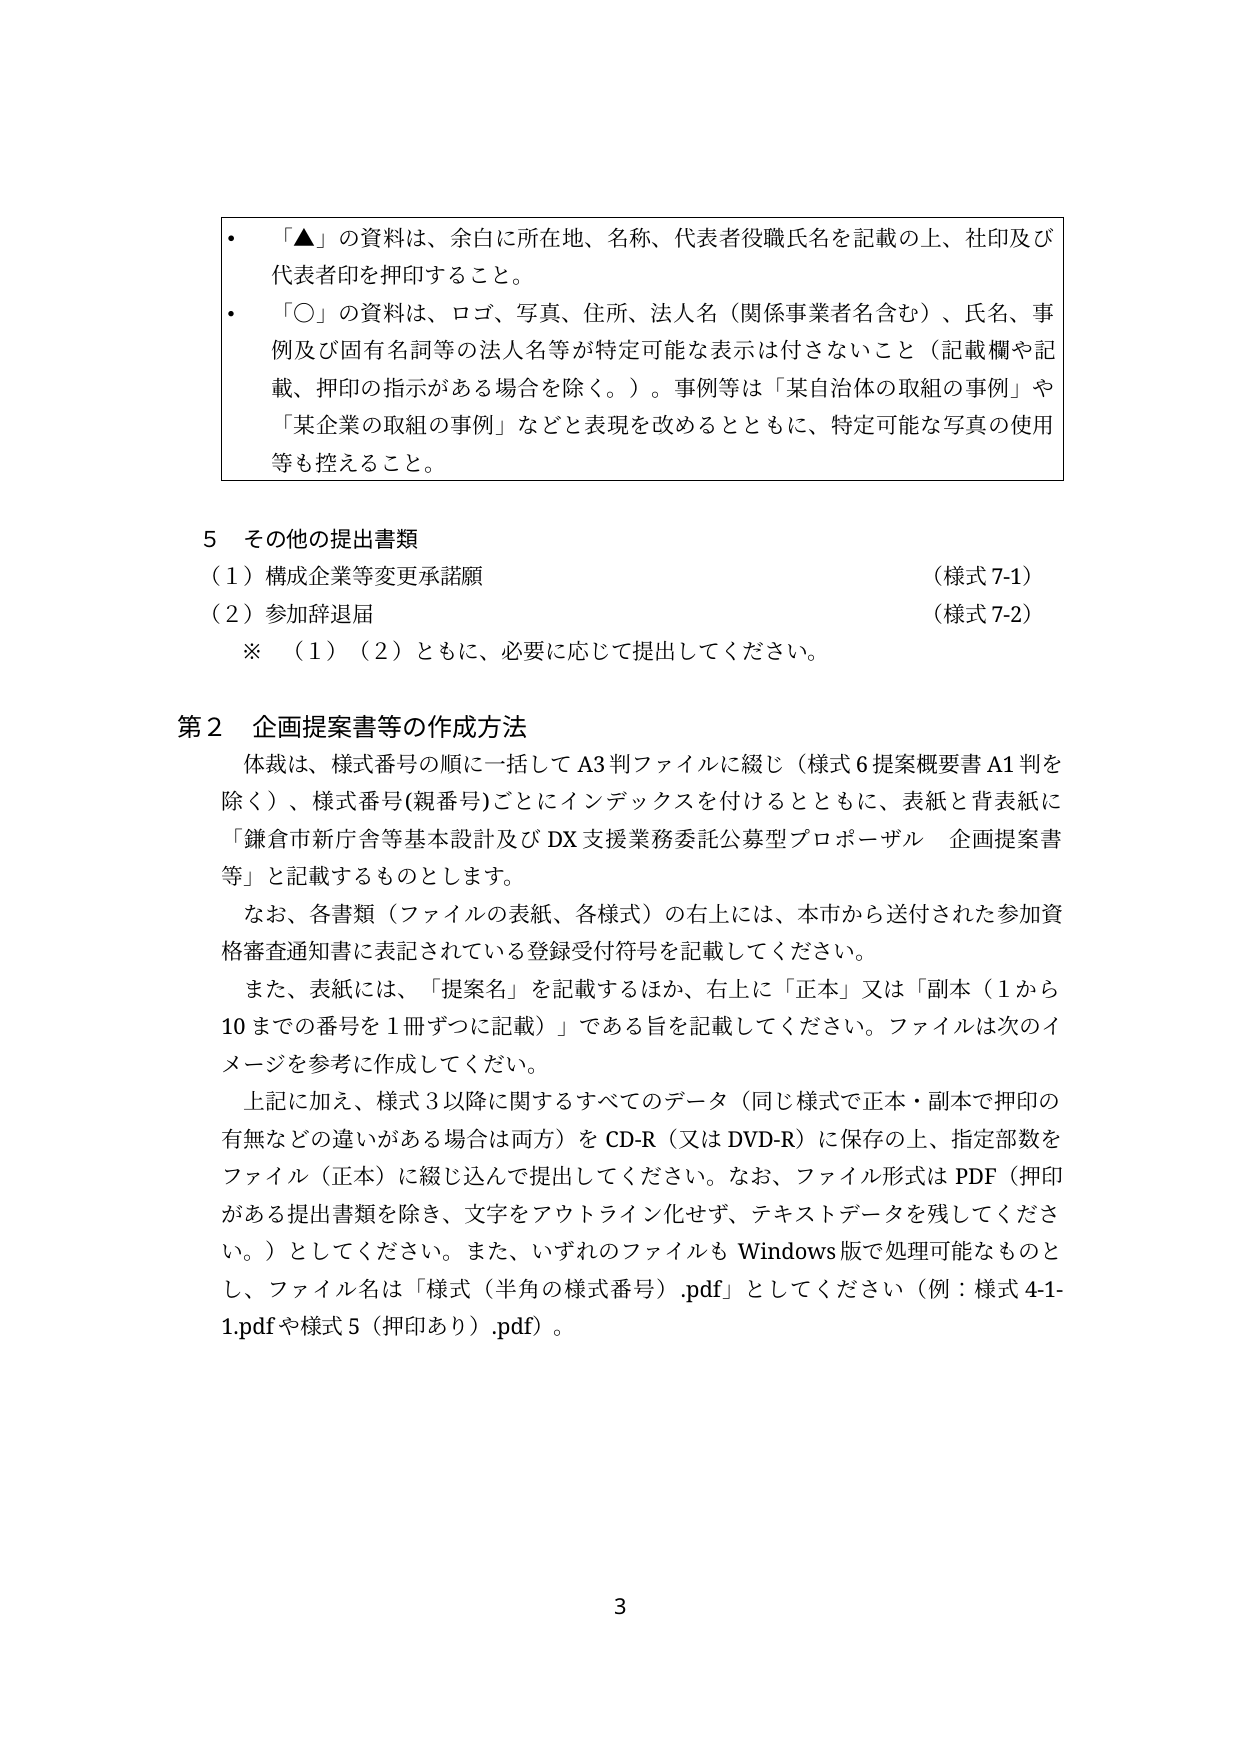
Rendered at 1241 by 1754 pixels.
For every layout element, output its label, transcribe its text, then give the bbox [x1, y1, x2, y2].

text また、表紙には、「提案名」を記載するほか、右上に「正本」又は「副本（１から10までの番号を１冊ずつに記載）」である旨を記載してください。ファイルは次のイメージを参考に作成してくだい。 [221, 969, 1063, 1081]
text 上記に加え、様式３以降に関するすべてのデータ（同じ様式で正本・副本で押印の有無などの違いがある場合は両方）をCD-R（又はDVD-R）に保存の上、指定部数をファイル（正本）に綴じ込んで提出してください。なお、ファイル形式はPDF（押印がある提出書類を除き、文字をアウトライン化せず、テキストデータを残してください。）としてください。また、いずれのファイルもWindows版で処理可能なものとし、ファイル名は「様式（半角の様式番号）.pdf」としてください（例：様式4-1-1.pdfや様式5（押印あり）.pdf）。 [221, 1081, 1063, 1344]
list 構成企業等変更承諾願 （様式7-1） [199, 556, 1063, 594]
subtitle 第２ 企画提案書等の作成方法 [177, 706, 1063, 744]
text 体裁は、様式番号の順に一括してA3判ファイルに綴じ（様式6提案概要書A1判を除く）、様式番号(親番号)ごとにインデックスを付けるとともに、表紙と背表紙に「鎌倉市新庁舎等基本設計及びDX支援業務委託公募型プロポーザル 企画提案書等」と記載するものとします。 [221, 744, 1063, 894]
subtitle ５ その他の提出書類 [199, 519, 1063, 556]
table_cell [222, 218, 1063, 480]
text ※ （１）（２）ともに、必要に応じて提出してください。 [243, 631, 1063, 669]
text なお、各書類（ファイルの表紙、各様式）の右上には、本市から送付された参加資格審査通知書に表記されている登録受付符号を記載してください。 [221, 894, 1063, 969]
list 参加辞退届 （様式7-2） [199, 594, 1063, 631]
